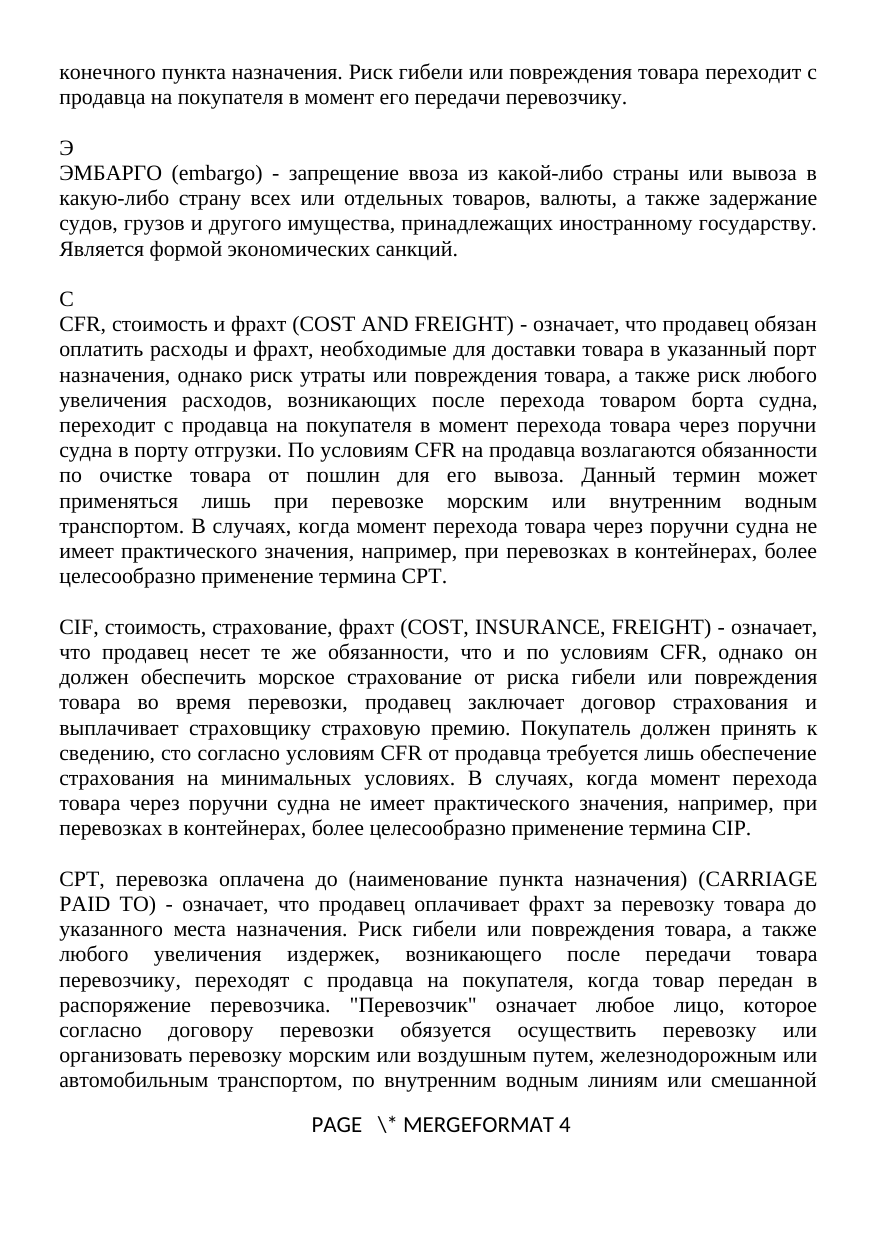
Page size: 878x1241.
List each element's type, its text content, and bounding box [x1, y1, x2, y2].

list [59, 866, 818, 1093]
list C [59, 286, 818, 311]
list Э [59, 135, 818, 160]
list CFR, стоимость и фрахт (COST AND FREIGHT) - означает, что продавец обязан оплатить расходы и фрахт, необходимые для доставки товара в указанный порт назначения, однако риск утраты или повреждения товара, а также риск любого увеличения расходов, возникающих после перехода товаром борта судна, переходит с продавца на покупателя в момент перехода товара через поручни судна в порту отгрузки. По условиям CFR на продавца возлагаются обязанности по очистке товара от пошлин для его вывоза. Данный термин может применяться лишь при перевозке морским или внутренним водным транспортом. В случаях, когда момент перехода товара через поручни судна не имеет практического значения, например, при перевозках в контейнерах, более целесообразно применение термина CPT. [59, 311, 818, 588]
list ЭМБАРГО (embargo) - запрещение ввоза из какой-либо страны или вывоза в какую-либо страну всех или отдельных товаров, валюты, а также задержание судов, грузов и другого имущества, принадлежащих иностранному государству. Является формой экономических санкций. [59, 160, 818, 261]
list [59, 59, 818, 109]
list CIF, стоимость, страхование, фрахт (COST, INSURANCE, FREIGHT) - означает, что продавец несет те же обязанности, что и по условиям CFR, однако он должен обеспечить морское страхование от риска гибели или повреждения товара во время перевозки, продавец заключает договор страхования и выплачивает страховщику страховую премию. Покупатель должен принять к сведению, сто согласно условиям CFR от продавца требуется лишь обеспечение страхования на минимальных условиях. В случаях, когда момент перехода товара через поручни судна не имеет практического значения, например, при перевозках в контейнерах, более целесообразно применение термина CIP. [59, 614, 818, 841]
